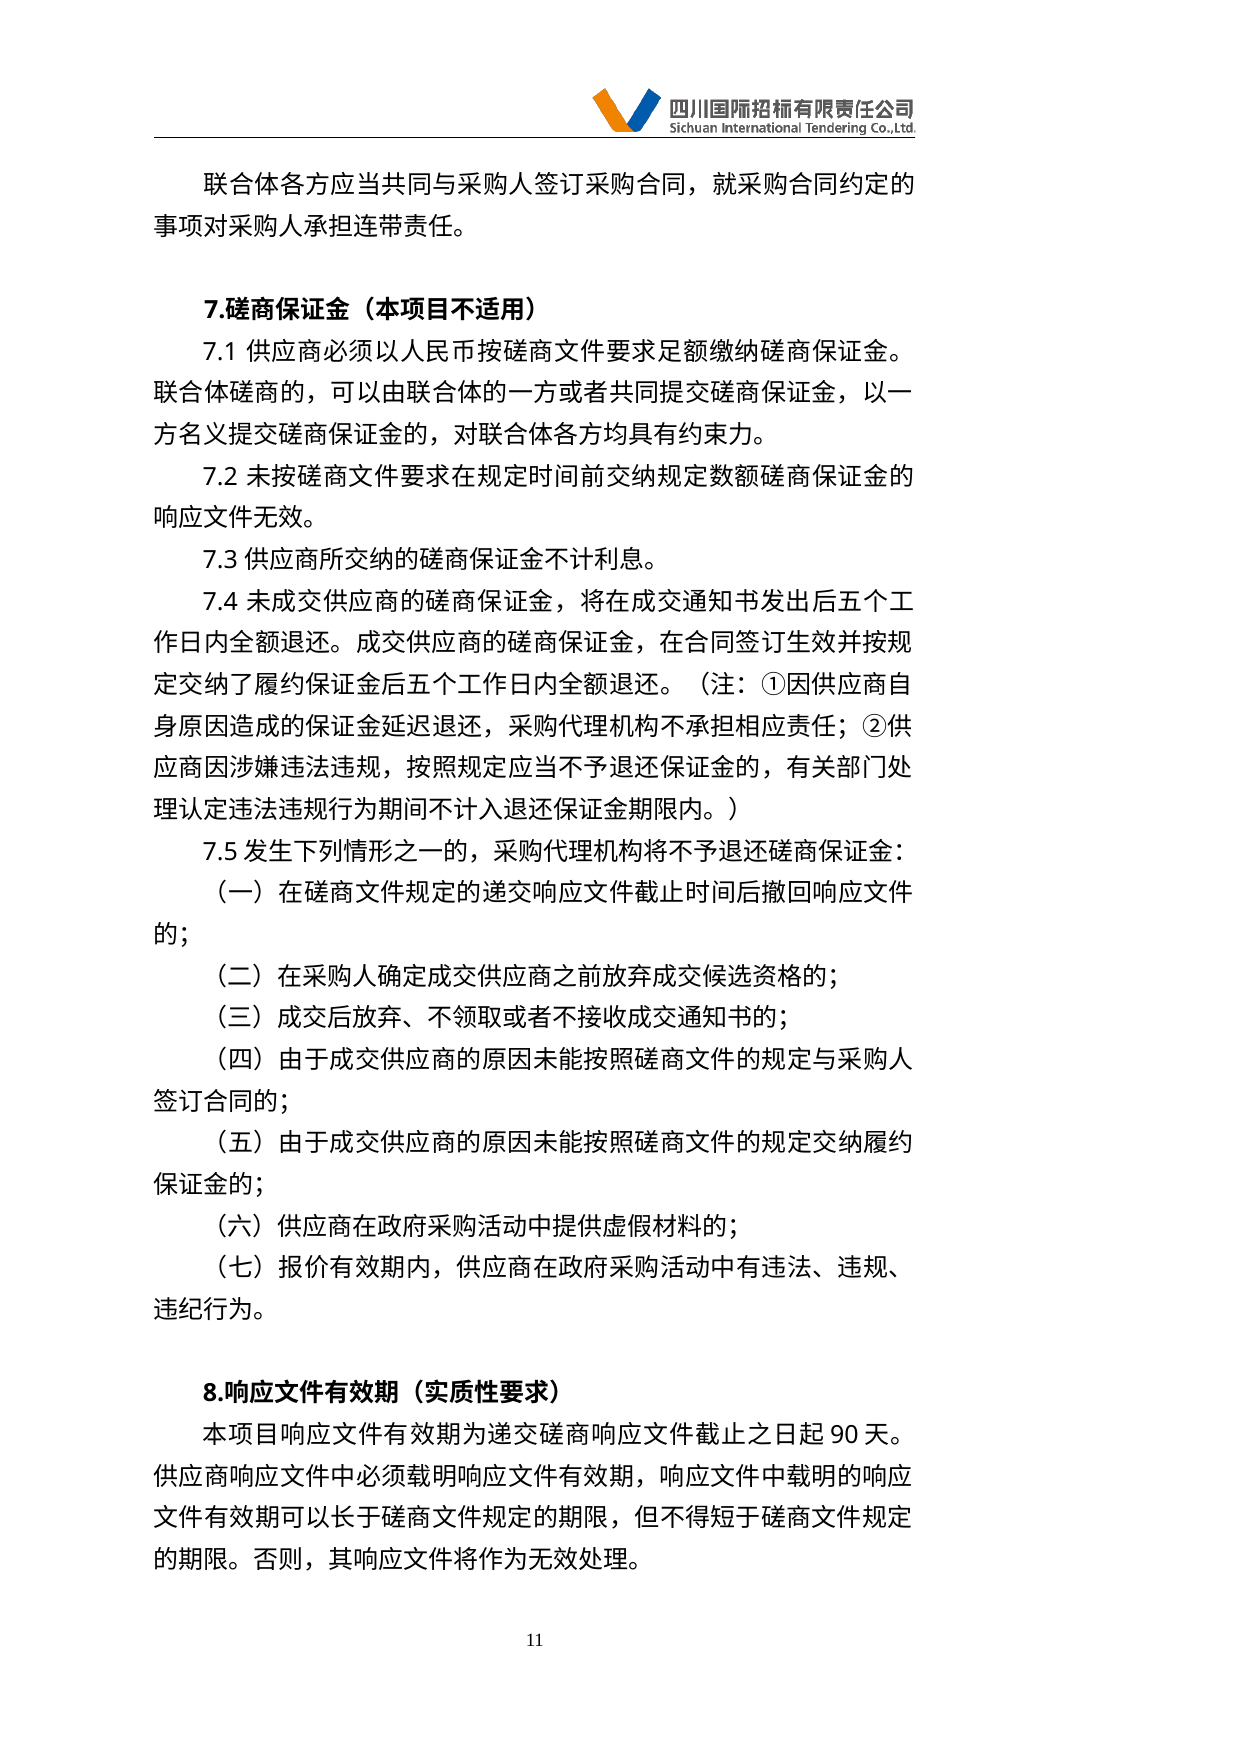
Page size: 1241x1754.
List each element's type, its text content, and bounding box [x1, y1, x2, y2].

text （四）由于成交供应商的原因未能按照磋商文件的规定与采购人签订合同的； [153, 1035, 915, 1118]
text 7.1 供应商必须以人民币按磋商文件要求足额缴纳磋商保证金。联合体磋商的，可以由联合体的一方或者共同提交磋商保证金，以一方名义提交磋商保证金的，对联合体各方均具有约束力。 [153, 327, 915, 452]
text （五）由于成交供应商的原因未能按照磋商文件的规定交纳履约保证金的； [153, 1118, 915, 1202]
text 7.5发生下列情形之一的，采购代理机构将不予退还磋商保证金： [153, 827, 915, 868]
text （三）成交后放弃、不领取或者不接收成交通知书的； [153, 993, 915, 1035]
text 7.3 供应商所交纳的磋商保证金不计利息。 [153, 535, 915, 577]
text 本项目响应文件有效期为递交磋商响应文件截止之日起90天。供应商响应文件中必须载明响应文件有效期，响应文件中载明的响应文件有效期可以长于磋商文件规定的期限，但不得短于磋商文件规定的期限。否则，其响应文件将作为无效处理。 [153, 1410, 915, 1577]
text 7.2 未按磋商文件要求在规定时间前交纳规定数额磋商保证金的响应文件无效。 [153, 452, 915, 535]
text （六）供应商在政府采购活动中提供虚假材料的； [153, 1202, 915, 1243]
picture [592, 88, 916, 135]
text 联合体各方应当共同与采购人签订采购合同，就采购合同约定的事项对采购人承担连带责任。 [154, 160, 915, 243]
text 7.磋商保证金（本项目不适用） [154, 285, 915, 327]
text （七）报价有效期内，供应商在政府采购活动中有违法、违规、违纪行为。 [153, 1243, 915, 1327]
text 7.4 未成交供应商的磋商保证金，将在成交通知书发出后五个工作日内全额退还。成交供应商的磋商保证金，在合同签订生效并按规定交纳了履约保证金后五个工作日内全额退还。（注：①因供应商自身原因造成的保证金延迟退还，采购代理机构不承担相应责任；②供应商因涉嫌违法违规，按照规定应当不予退还保证金的，有关部门处理认定违法违规行为期间不计入退还保证金期限内。） [153, 577, 915, 827]
text （二）在采购人确定成交供应商之前放弃成交候选资格的； [153, 952, 915, 993]
text （一）在磋商文件规定的递交响应文件截止时间后撤回响应文件的； [153, 868, 915, 952]
text 8.响应文件有效期（实质性要求） [153, 1368, 915, 1410]
